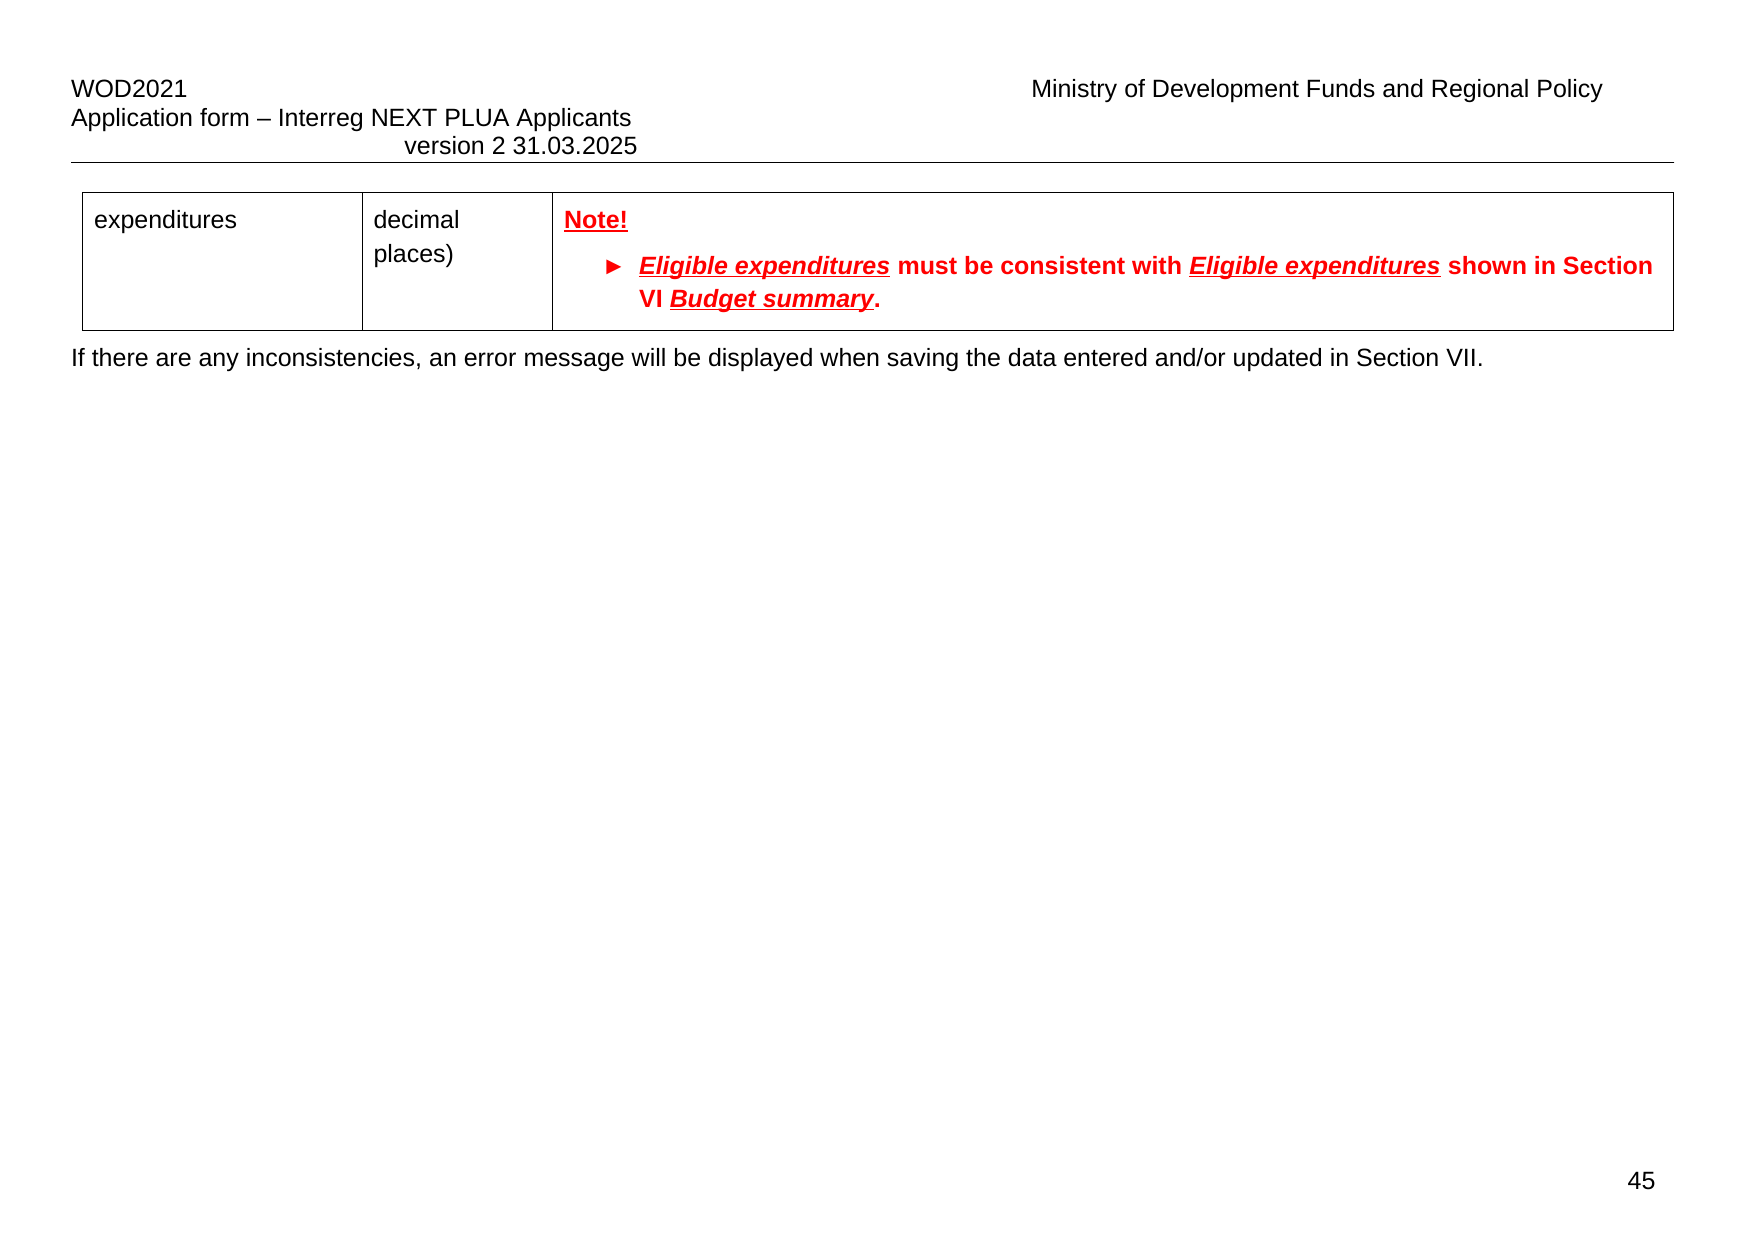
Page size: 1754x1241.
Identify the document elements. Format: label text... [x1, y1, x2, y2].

text If there are any inconsistencies, an error message will be displayed when saving the data entered and/or updated in Section VII. [71, 343, 1674, 372]
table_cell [363, 193, 552, 329]
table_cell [553, 193, 1673, 329]
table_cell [83, 193, 362, 329]
